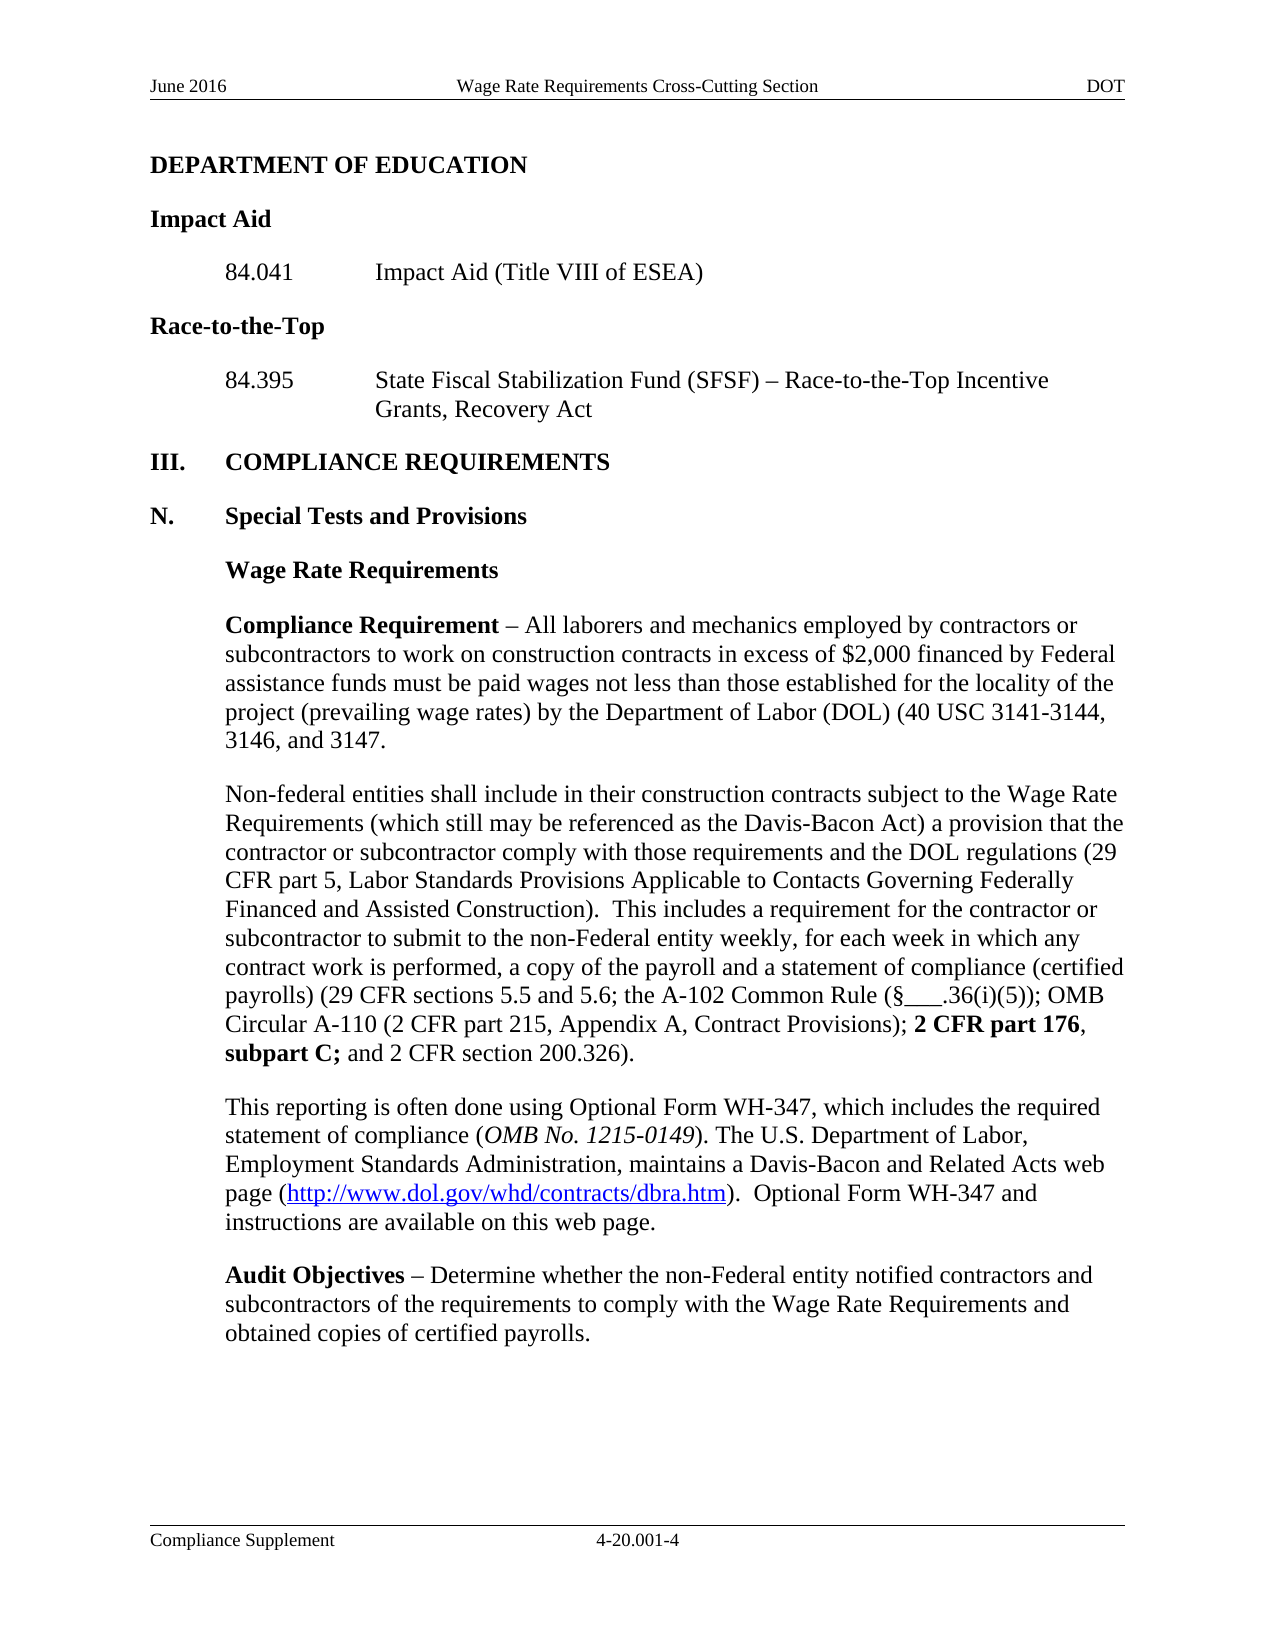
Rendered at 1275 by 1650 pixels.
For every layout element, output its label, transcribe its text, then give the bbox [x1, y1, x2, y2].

text Non-federal entities shall include in their construction contracts subject to the Wage Rate Requirements (which still may be referenced as the Davis-Bacon Act) a provision that the contractor or subcontractor comply with those requirements and the DOL regulations (29 CFR part 5, Labor Standards Provisions Applicable to Contacts Governing Federally Financed and Assisted Construction). This includes a requirement for the contractor or subcontractor to submit to the non-Federal entity weekly, for each week in which any contract work is performed, a copy of the payroll and a statement of compliance (certified payrolls) (29 CFR sections 5.5 and 5.6; the A-102 Common Rule (§___.36(i)(5)); OMB Circular A-110 (2 CFR part 215, Appendix A, Contract Provisions); 2 CFR part 176, subpart C; and 2 CFR section 200.326). [225, 777, 1125, 1067]
text This reporting is often done using Optional Form WH-347, which includes the required statement of compliance (OMB No. 1215-0149). The U.S. Department of Labor, Employment Standards Administration, maintains a Davis-Bacon and Related Acts web page (http://www.dol.gov/whd/contracts/dbra.htm). Optional Form WH-347 and instructions are available on this web page. [225, 1090, 1125, 1235]
text Audit Objectives – Determine whether the non-Federal entity notified contractors and subcontractors of the requirements to comply with the Wage Rate Requirements and obtained copies of certified payrolls. [225, 1259, 1125, 1347]
text 84.041 Impact Aid (Title VIII of ESEA) [225, 257, 1125, 286]
text III. COMPLIANCE REQUIREMENTS [150, 447, 1125, 476]
text DEPARTMENT OF EDUCATION [150, 150, 1125, 179]
text Wage Rate Requirements [225, 555, 1125, 584]
text Compliance Requirement – All laborers and mechanics employed by contractors or subcontractors to work on construction contracts in excess of $2,000 financed by Federal assistance funds must be paid wages not less than those established for the locality of the project (prevailing wage rates) by the Department of Labor (DOL) (40 USC 3141-3144, 3146, and 3147. [225, 610, 1125, 754]
text Impact Aid [150, 204, 1125, 232]
text N. Special Tests and Provisions [150, 501, 1125, 530]
text 84.395 State Fiscal Stabilization Fund (SFSF) – Race-to-the-Top Incentive Grants, Recovery Act [225, 365, 1125, 422]
text Race-to-the-Top [150, 311, 1125, 340]
